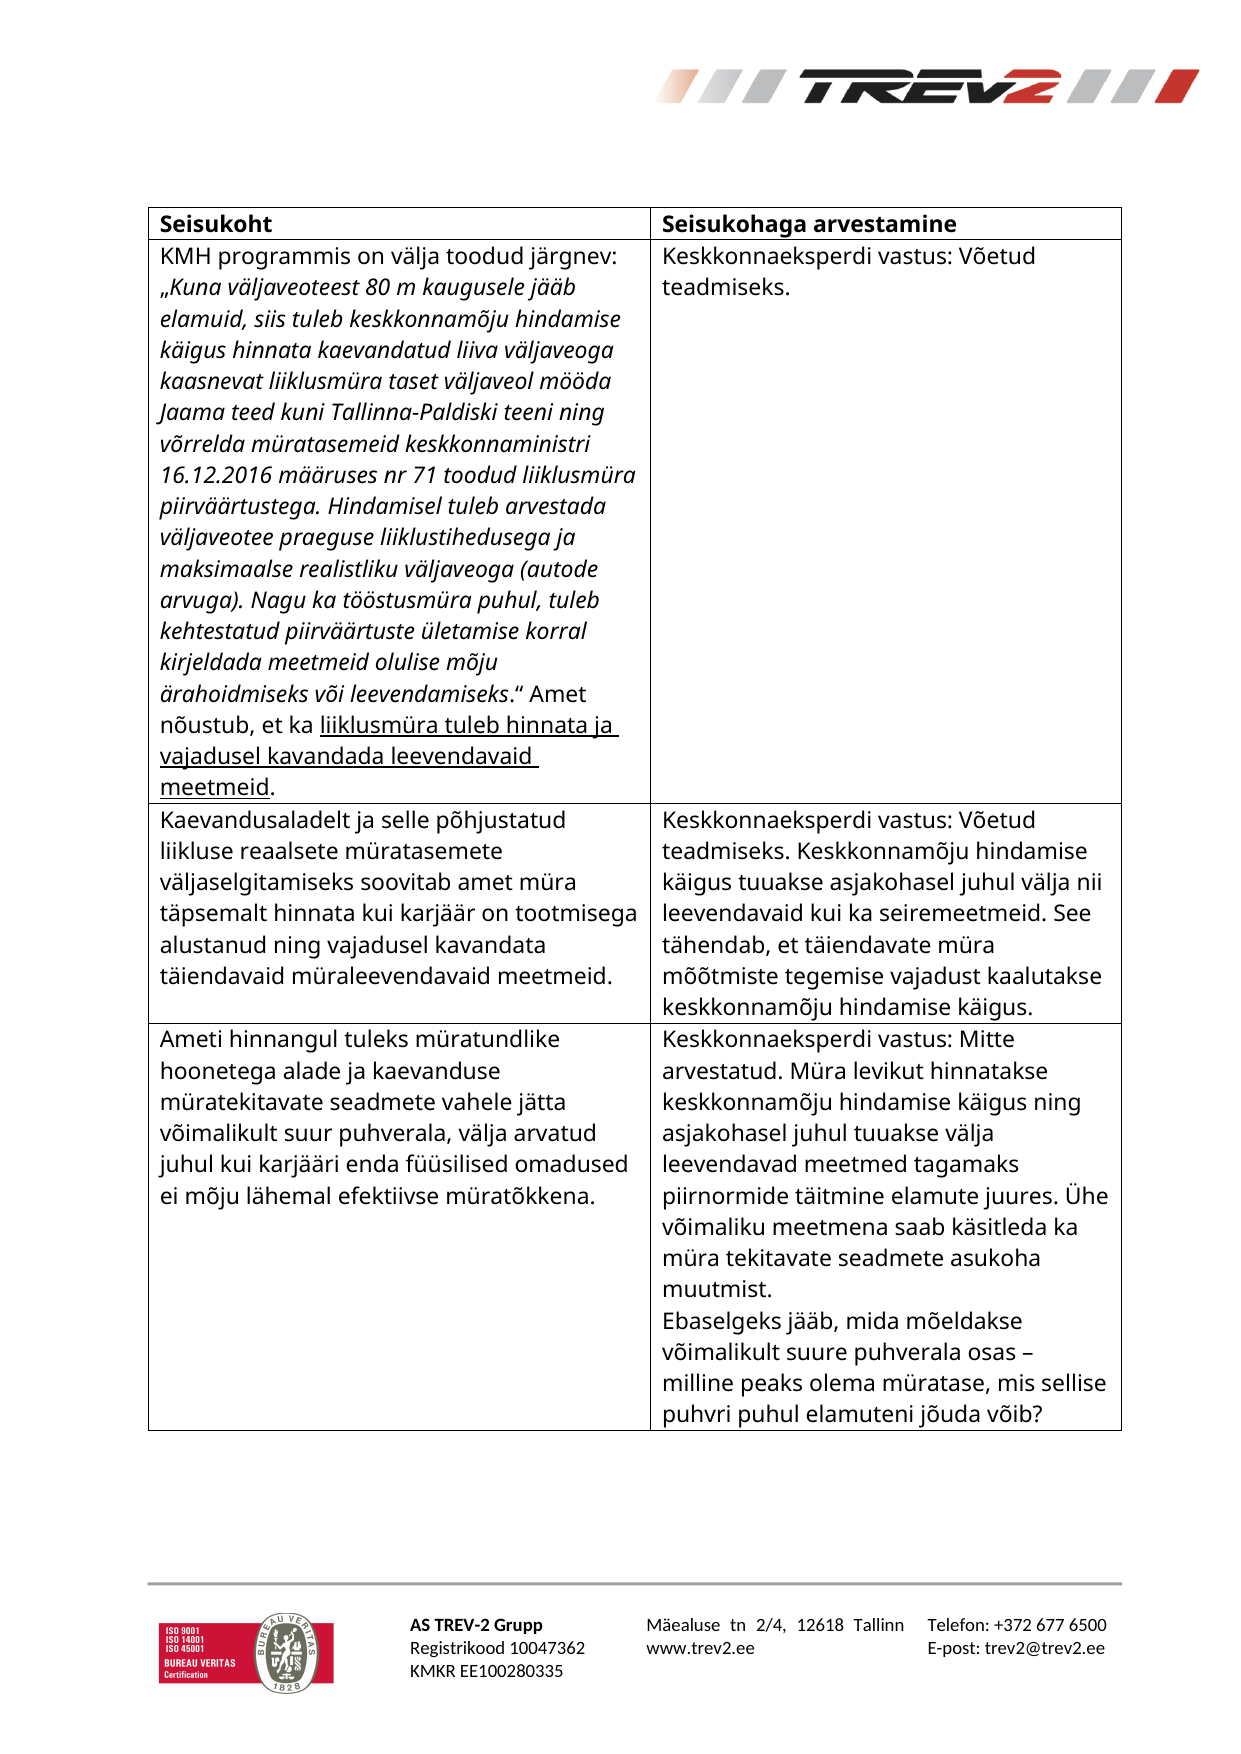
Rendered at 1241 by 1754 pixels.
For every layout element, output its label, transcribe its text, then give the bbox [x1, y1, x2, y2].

table_cell Keskkonnaeksperdi vastus: Võetud teadmiseks. [651, 240, 1121, 803]
table_cell Keskkonnaeksperdi vastus: Mitte arvestatud. Müra levikut hinnatakse keskkonnamõju hindamise käigus ning asjakohasel juhul tuuakse välja leevendavad meetmed tagamaks piirnormide täitmine elamute juures. Ühe võimaliku meetmena saab käsitleda ka müra tekitavate seadmete asukoha muutmist. Ebaselgeks jääb, mida mõeldakse võimalikult suure puhverala osas – milline peaks olema müratase, mis sellise puhvri puhul elamuteni jõuda võib? [651, 1024, 1121, 1430]
table_header Seisukohaga arvestamine [651, 208, 1121, 239]
table_header Seisukoht [149, 208, 650, 239]
table_cell Ameti hinnangul tuleks müratundlike hoonetega alade ja kaevanduse müratekitavate seadmete vahele jätta võimalikult suur puhverala, välja arvatud juhul kui karjääri enda füüsilised omadused ei mõju lähemal efektiivse müratõkkena. [149, 1024, 650, 1430]
table_cell Kaevandusaladelt ja selle põhjustatud liikluse reaalsete müratasemete väljaselgitamiseks soovitab amet müra täpsemalt hinnata kui karjäär on tootmisega alustanud ning vajadusel kavandata täiendavaid müraleevendavaid meetmeid. [149, 804, 650, 1022]
table_cell KMH programmis on välja toodud järgnev: „Kuna väljaveoteest 80 m kaugusele jääb elamuid, siis tuleb keskkonnamõju hindamise käigus hinnata kaevandatud liiva väljaveoga kaasnevat liiklusmüra taset väljaveol mööda Jaama teed kuni Tallinna-Paldiski teeni ning võrrelda müratasemeid keskkonnaministri 16.12.2016 määruses nr 71 toodud liiklusmüra piirväärtustega. Hindamisel tuleb arvestada väljaveotee praeguse liiklustihedusega ja maksimaalse realistliku väljaveoga (autode arvuga). Nagu ka tööstusmüra puhul, tuleb kehtestatud piirväärtuste ületamise korral kirjeldada meetmeid olulise mõju ärahoidmiseks või leevendamiseks.“ Amet nõustub, et ka liiklusmüra tuleb hinnata ja vajadusel kavandada leevendavaid meetmeid. [149, 240, 650, 803]
table_cell Keskkonnaeksperdi vastus: Võetud teadmiseks. Keskkonnamõju hindamise käigus tuuakse asjakohasel juhul välja nii leevendavaid kui ka seiremeetmeid. See tähendab, et täiendavate müra mõõtmiste tegemise vajadust kaalutakse keskkonnamõju hindamise käigus. [651, 804, 1121, 1022]
picture [158, 1613, 334, 1694]
picture [650, 0, 1237, 125]
